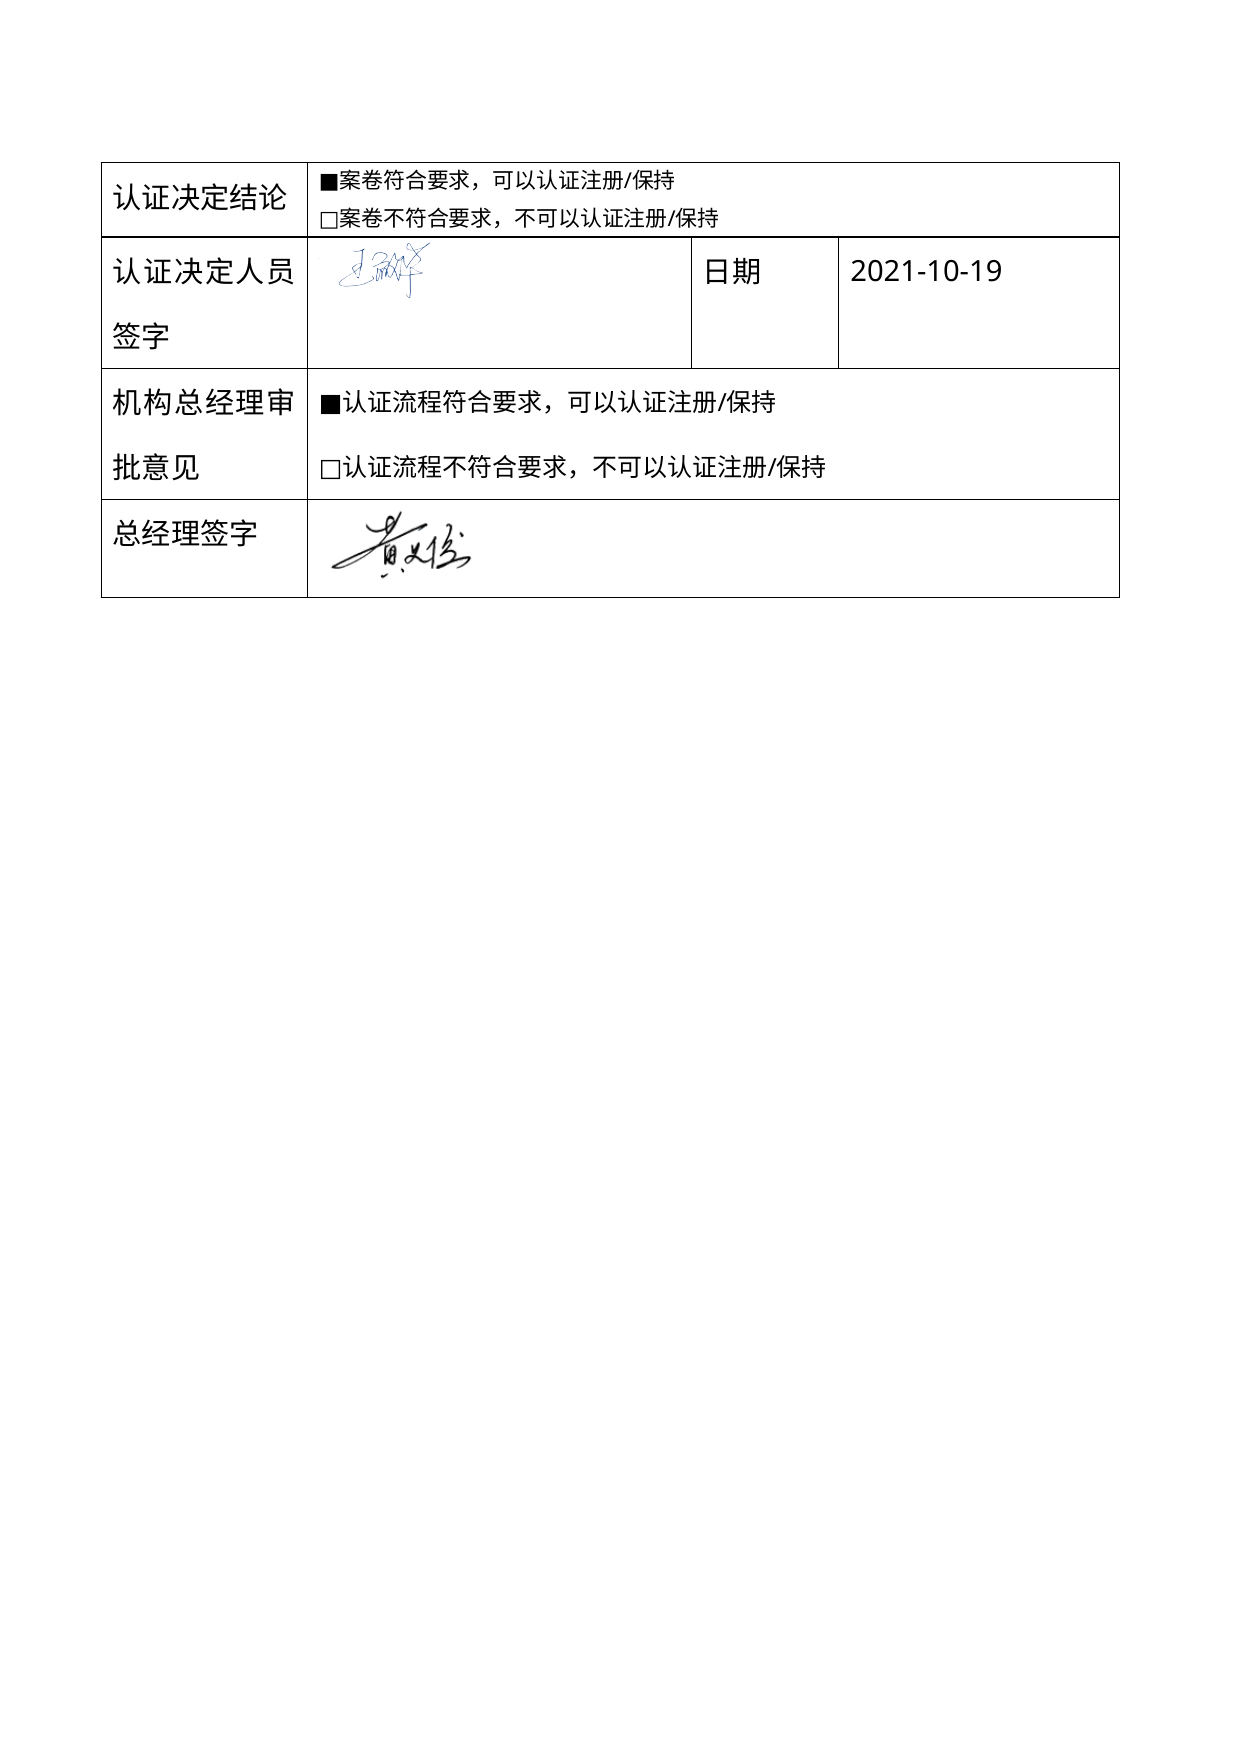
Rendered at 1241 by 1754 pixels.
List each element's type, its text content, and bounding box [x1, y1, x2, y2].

table_cell 认证决定结论 [102, 163, 307, 236]
table_cell 机构总经理审批意见 [102, 369, 307, 498]
table_cell ■认证流程符合要求，可以认证注册/保持 □认证流程不符合要求，不可以认证注册/保持 [308, 369, 1119, 498]
table_cell ■案卷符合要求，可以认证注册/保持 □案卷不符合要求，不可以认证注册/保持 [308, 163, 1119, 236]
table_cell 日期 [692, 238, 838, 367]
table_cell 总经理签字 [102, 500, 307, 597]
picture [318, 499, 488, 589]
table_cell [308, 238, 691, 367]
table_cell [308, 500, 1119, 597]
table_cell 认证决定人员签字 [102, 238, 307, 367]
table_cell 2021-10-19 [839, 238, 1119, 367]
picture [318, 237, 444, 300]
